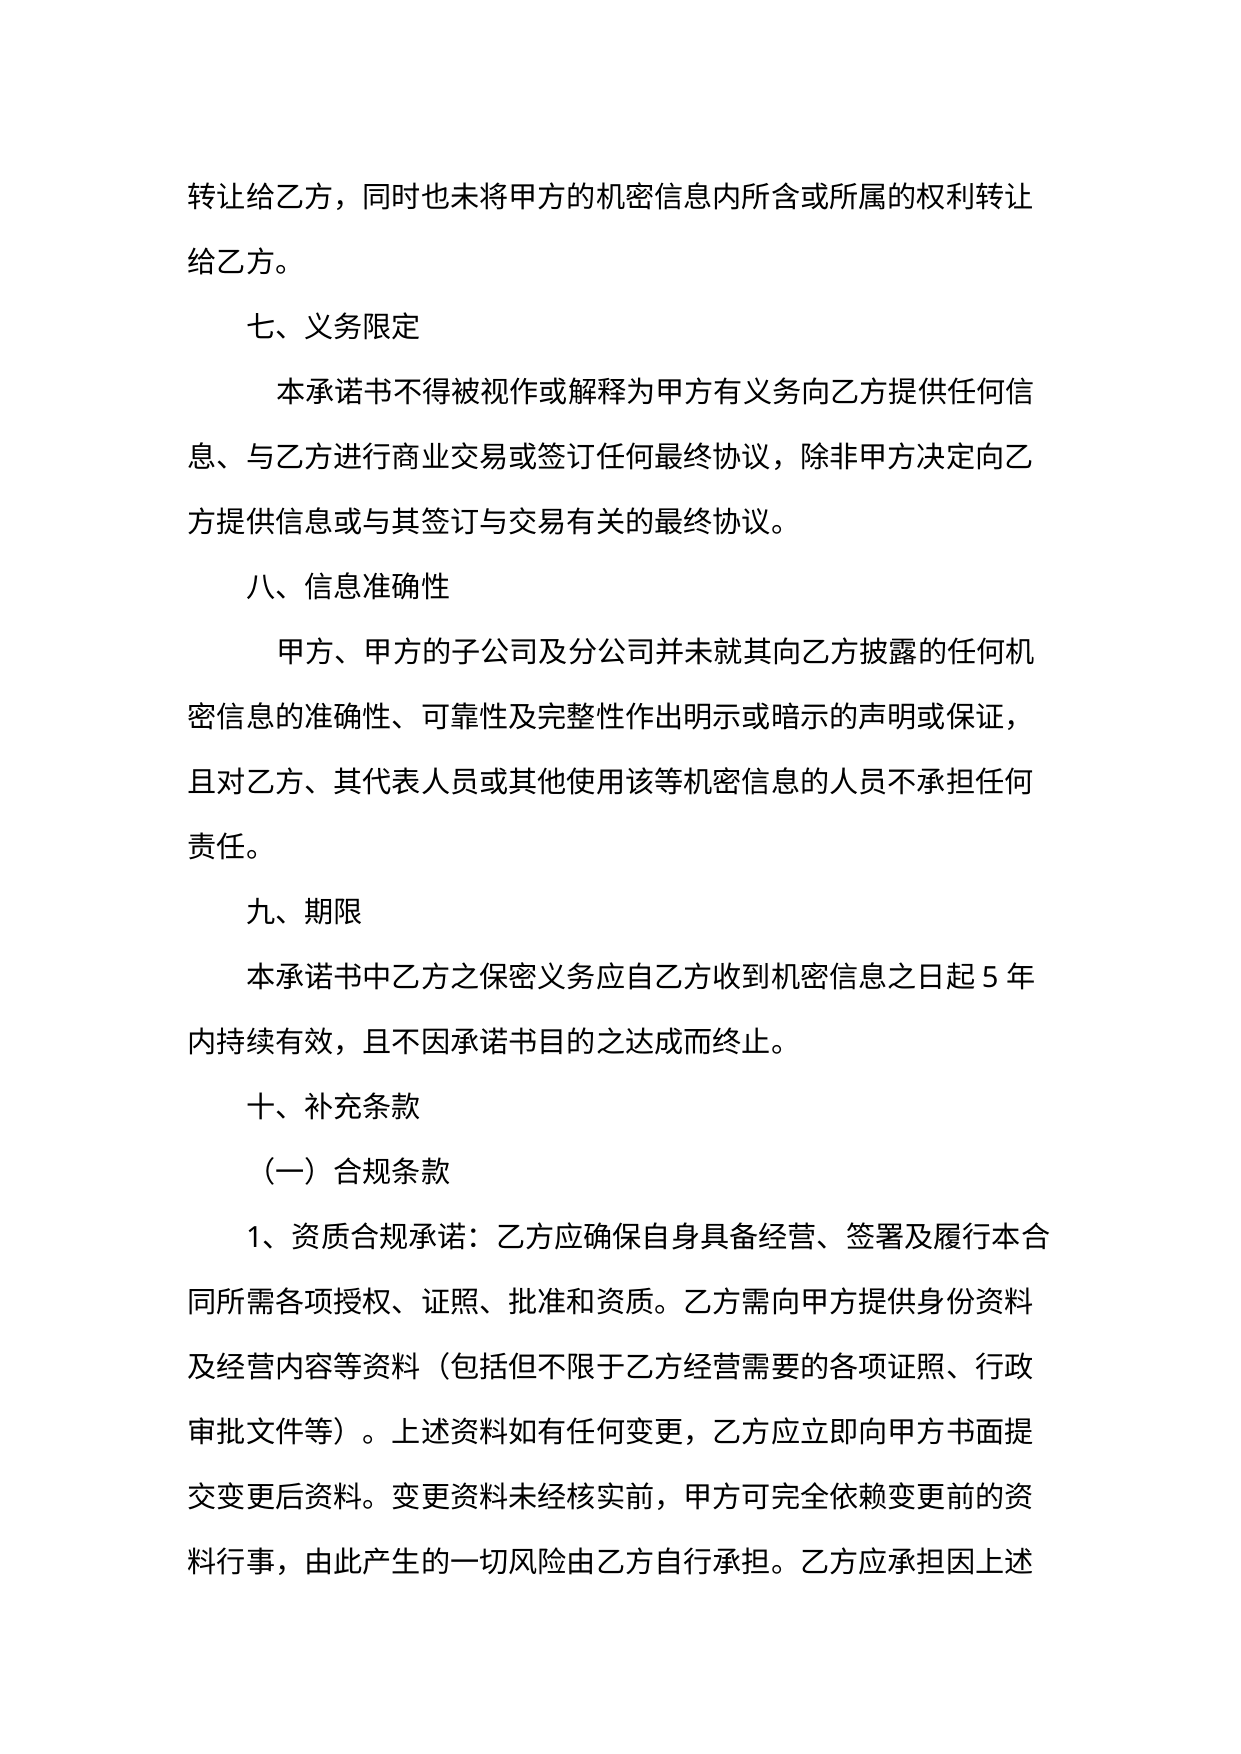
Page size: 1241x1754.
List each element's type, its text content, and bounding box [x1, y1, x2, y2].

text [187, 162, 1053, 292]
text 本承诺书中乙方之保密义务应自乙方收到机密信息之日起 5 年内持续有效，且不因承诺书目的之达成而终止。 [187, 942, 1053, 1072]
text 十、补充条款 [187, 1072, 1053, 1137]
text 本承诺书不得被视作或解释为甲方有义务向乙方提供任何信息、与乙方进行商业交易或签订任何最终协议，除非甲方决定向乙方提供信息或与其签订与交易有关的最终协议。 [187, 357, 1053, 552]
text 甲方、甲方的子公司及分公司并未就其向乙方披露的任何机密信息的准确性、可靠性及完整性作出明示或暗示的声明或保证，且对乙方、其代表人员或其他使用该等机密信息的人员不承担任何责任。 [187, 617, 1053, 877]
text （一）合规条款 [187, 1137, 1053, 1202]
text 九、期限 [187, 877, 1053, 942]
text 八、信息准确性 [187, 552, 1053, 617]
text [187, 1202, 1053, 1592]
text 七、义务限定 [187, 292, 1053, 357]
